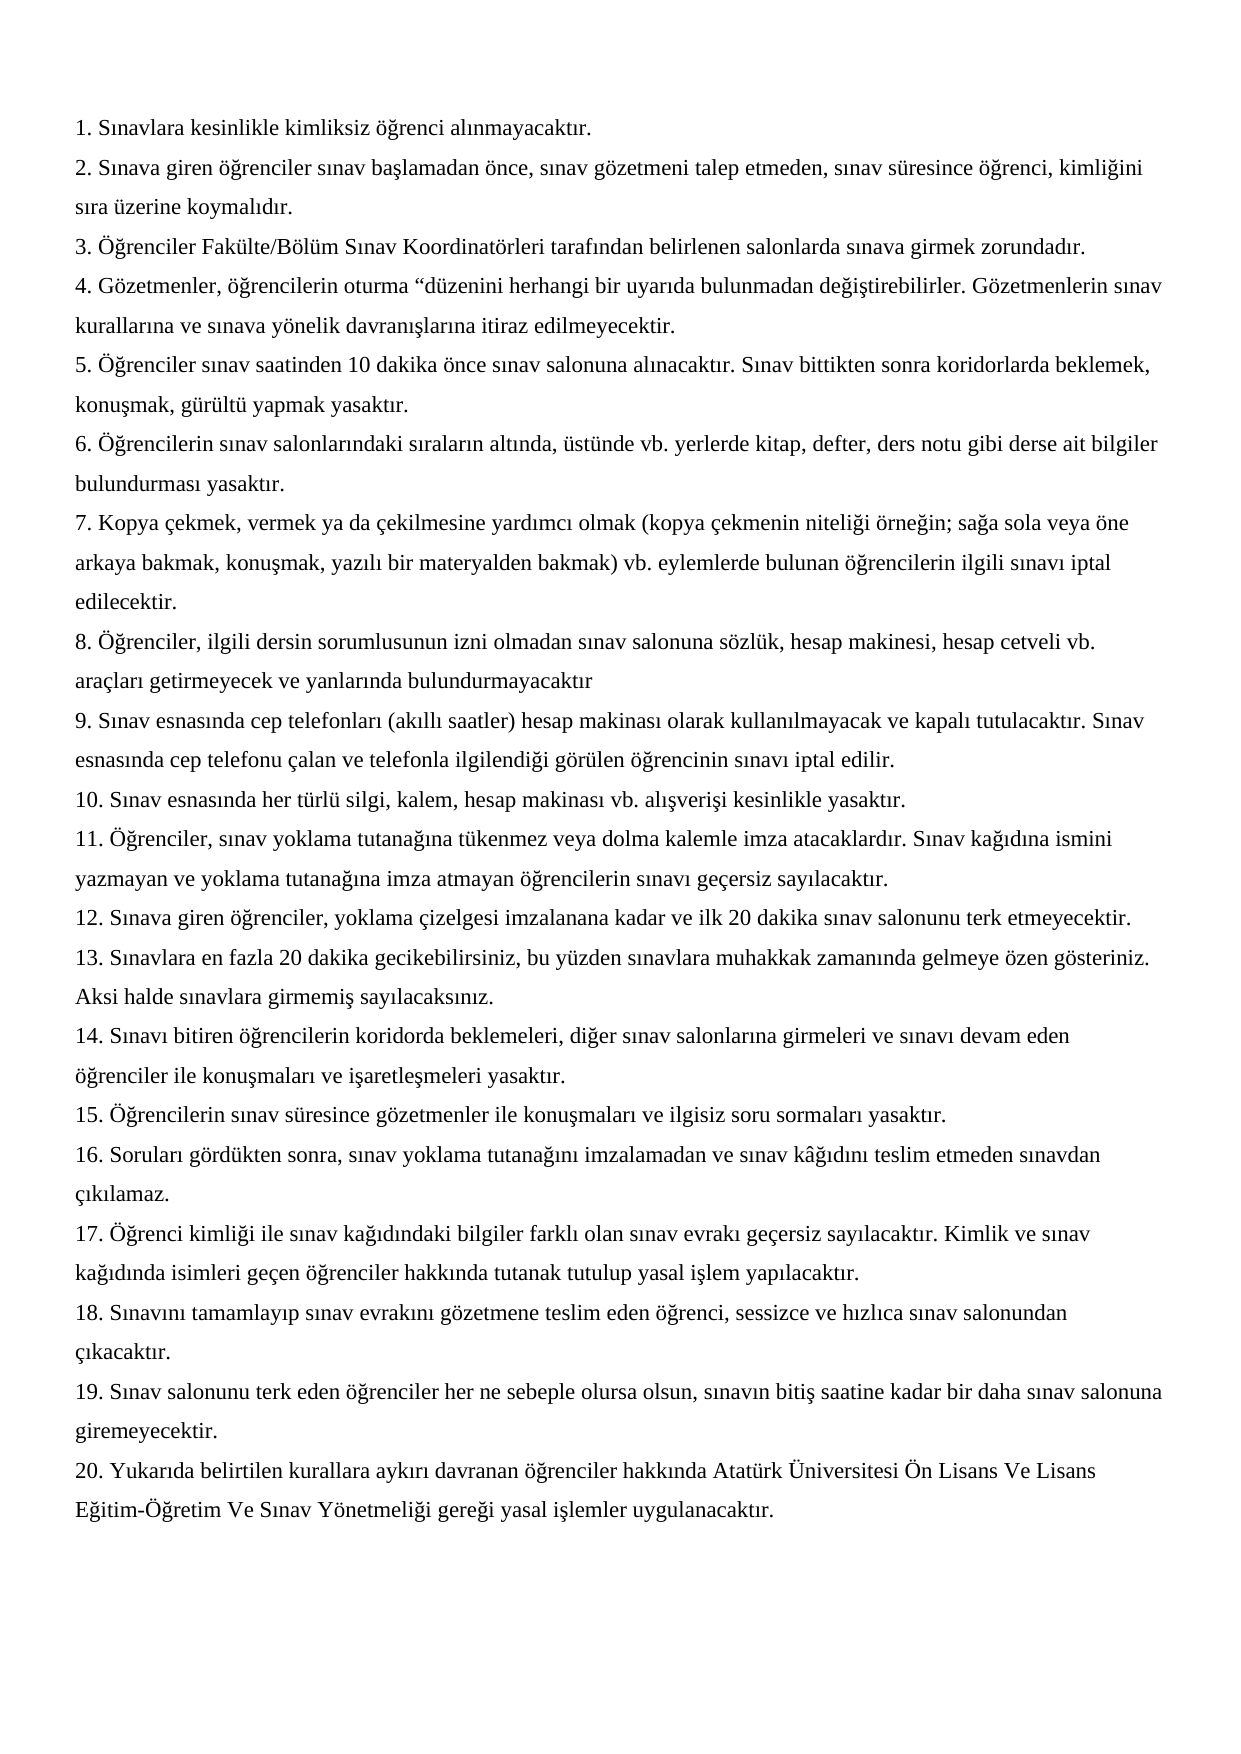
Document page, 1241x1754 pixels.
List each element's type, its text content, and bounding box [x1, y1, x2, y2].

text 6. Öğrencilerin sınav salonlarındaki sıraların altında, üstünde vb. yerlerde kitap, defter, ders notu gibi derse ait bilgiler bulundurması yasaktır. [75, 430, 1165, 496]
text 18. Sınavını tamamlayıp sınav evrakını gözetmene teslim eden öğrenci, sessizce ve hızlıca sınav salonundan çıkacaktır. [75, 1299, 1165, 1365]
text 3. Öğrenciler Fakülte/Bölüm Sınav Koordinatörleri tarafından belirlenen salonlarda sınava girmek zorundadır. [75, 233, 1165, 259]
text 5. Öğrenciler sınav saatinden 10 dakika önce sınav salonuna alınacaktır. Sınav bittikten sonra koridorlarda beklemek, konuşmak, gürültü yapmak yasaktır. [75, 351, 1165, 417]
text 15. Öğrencilerin sınav süresince gözetmenler ile konuşmaları ve ilgisiz soru sormaları yasaktır. [75, 1101, 1165, 1128]
text 16. Soruları gördükten sonra, sınav yoklama tutanağını imzalamadan ve sınav kâğıdını teslim etmeden sınavdan çıkılamaz. [75, 1141, 1165, 1207]
text 8. Öğrenciler, ilgili dersin sorumlusunun izni olmadan sınav salonuna sözlük, hesap makinesi, hesap cetveli vb. araçları getirmeyecek ve yanlarında bulundurmayacaktır [75, 628, 1165, 693]
text 11. Öğrenciler, sınav yoklama tutanağına tükenmez veya dolma kalemle imza atacaklardır. Sınav kağıdına ismini yazmayan ve yoklama tutanağına imza atmayan öğrencilerin sınavı geçersiz sayılacaktır. [75, 825, 1165, 891]
text 1. Sınavlara kesinlikle kimliksiz öğrenci alınmayacaktır. [75, 114, 1165, 141]
text 4. Gözetmenler, öğrencilerin oturma “düzenini herhangi bir uyarıda bulunmadan değiştirebilirler. Gözetmenlerin sınav kurallarına ve sınava yönelik davranışlarına itiraz edilmeyecektir. [75, 272, 1165, 338]
text 20. Yukarıda belirtilen kurallara aykırı davranan öğrenciler hakkında Atatürk Üniversitesi Ön Lisans Ve Lisans Eğitim-Öğretim Ve Sınav Yönetmeliği gereği yasal işlemler uygulanacaktır. [75, 1457, 1165, 1523]
text 14. Sınavı bitiren öğrencilerin koridorda beklemeleri, diğer sınav salonlarına girmeleri ve sınavı devam eden öğrenciler ile konuşmaları ve işaretleşmeleri yasaktır. [75, 1022, 1165, 1088]
text 9. Sınav esnasında cep telefonları (akıllı saatler) hesap makinası olarak kullanılmayacak ve kapalı tutulacaktır. Sınav esnasında cep telefonu çalan ve telefonla ilgilendiği görülen öğrencinin sınavı iptal edilir. [75, 707, 1165, 772]
text 12. Sınava giren öğrenciler, yoklama çizelgesi imzalanana kadar ve ilk 20 dakika sınav salonunu terk etmeyecektir. [75, 904, 1165, 930]
text 17. Öğrenci kimliği ile sınav kağıdındaki bilgiler farklı olan sınav evrakı geçersiz sayılacaktır. Kimlik ve sınav kağıdında isimleri geçen öğrenciler hakkında tutanak tutulup yasal işlem yapılacaktır. [75, 1220, 1165, 1286]
text 10. Sınav esnasında her türlü silgi, kalem, hesap makinası vb. alışverişi kesinlikle yasaktır. [75, 786, 1165, 812]
text 13. Sınavlara en fazla 20 dakika gecikebilirsiniz, bu yüzden sınavlara muhakkak zamanında gelmeye özen gösteriniz. Aksi halde sınavlara girmemiş sayılacaksınız. [75, 943, 1165, 1009]
text 2. Sınava giren öğrenciler sınav başlamadan önce, sınav gözetmeni talep etmeden, sınav süresince öğrenci, kimliğini sıra üzerine koymalıdır. [75, 154, 1165, 220]
text 19. Sınav salonunu terk eden öğrenciler her ne sebeple olursa olsun, sınavın bitiş saatine kadar bir daha sınav salonuna giremeyecektir. [75, 1378, 1165, 1444]
text 7. Kopya çekmek, vermek ya da çekilmesine yardımcı olmak (kopya çekmenin niteliği örneğin; sağa sola veya öne arkaya bakmak, konuşmak, yazılı bir materyalden bakmak) vb. eylemlerde bulunan öğrencilerin ilgili sınavı iptal edilecektir. [75, 509, 1165, 614]
